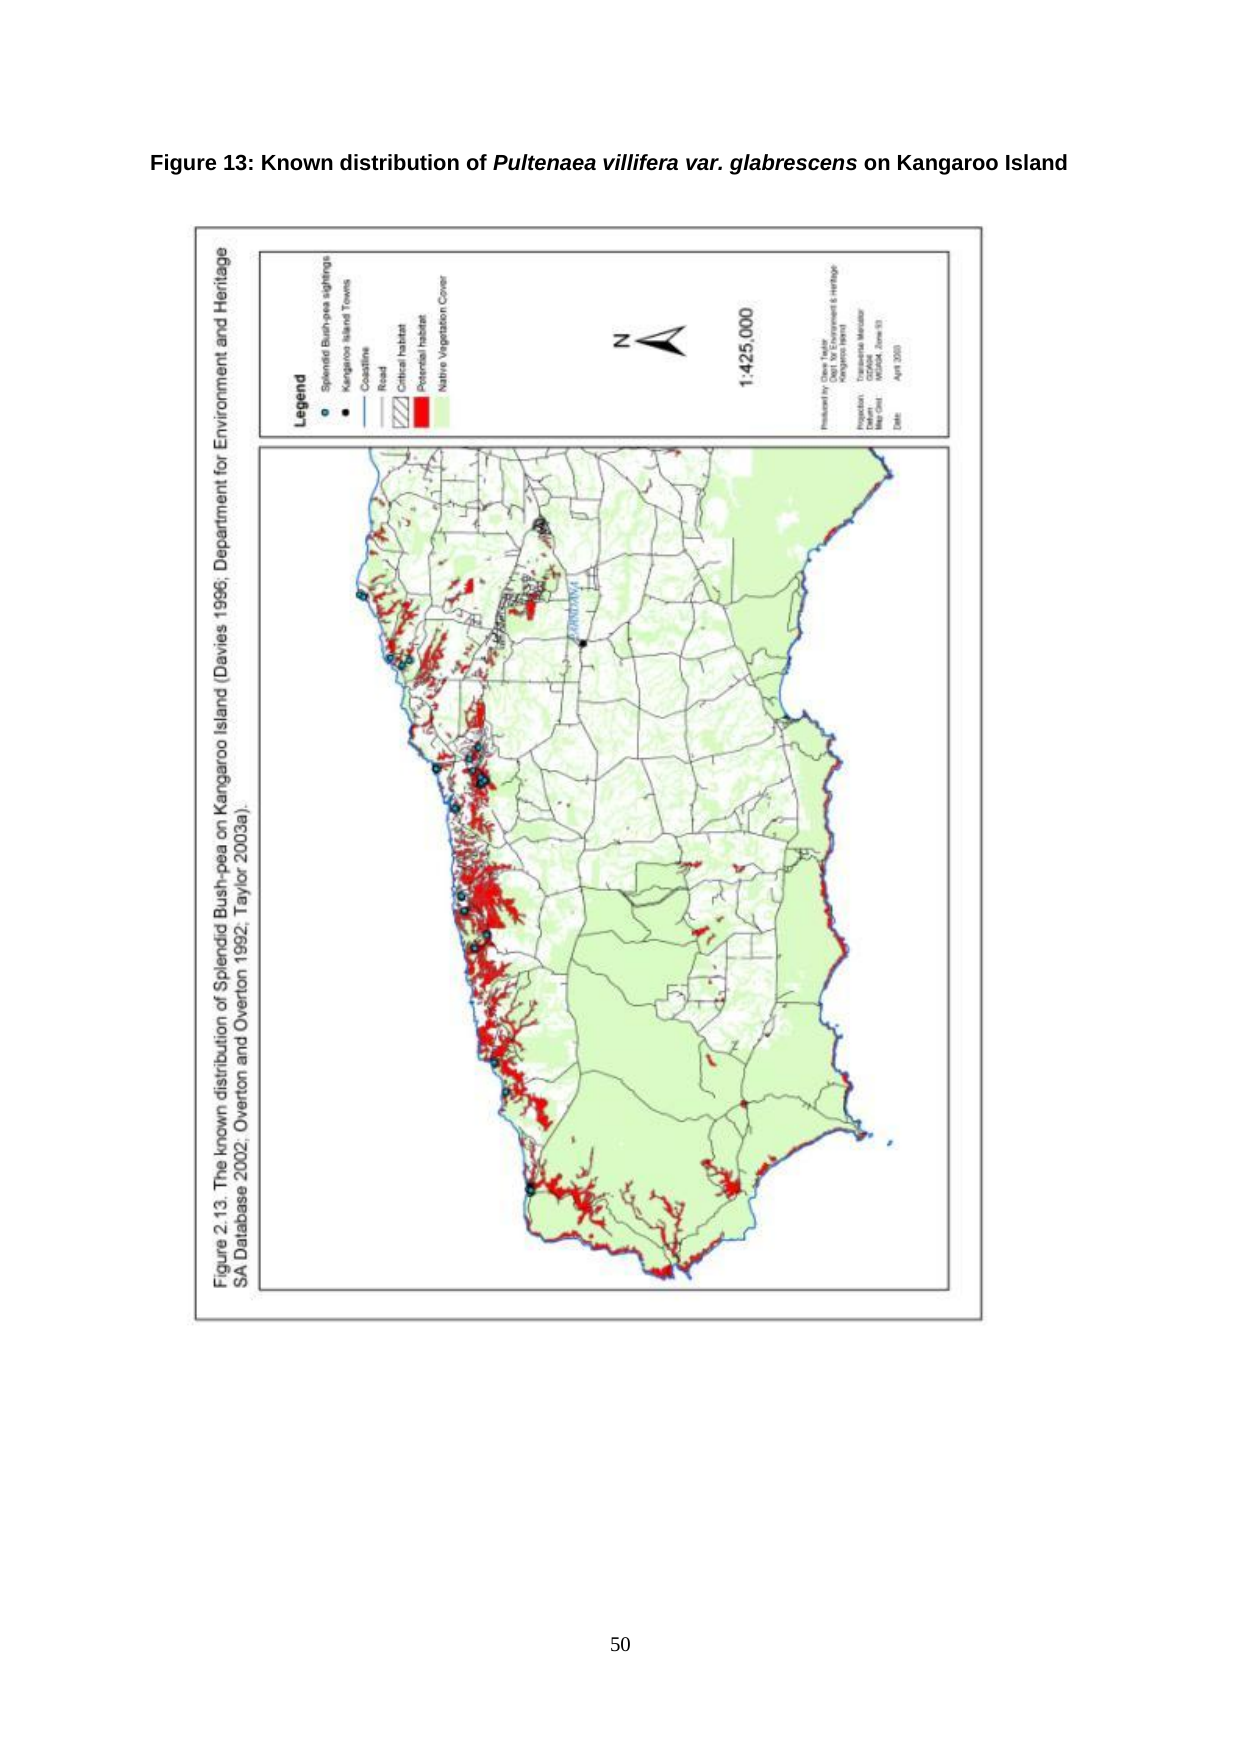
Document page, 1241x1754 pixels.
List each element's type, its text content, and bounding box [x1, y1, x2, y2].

text Figure 13: Known distribution of Pultenaea villifera var. glabrescens on [150, 150, 1090, 175]
picture [150, 175, 1017, 1399]
